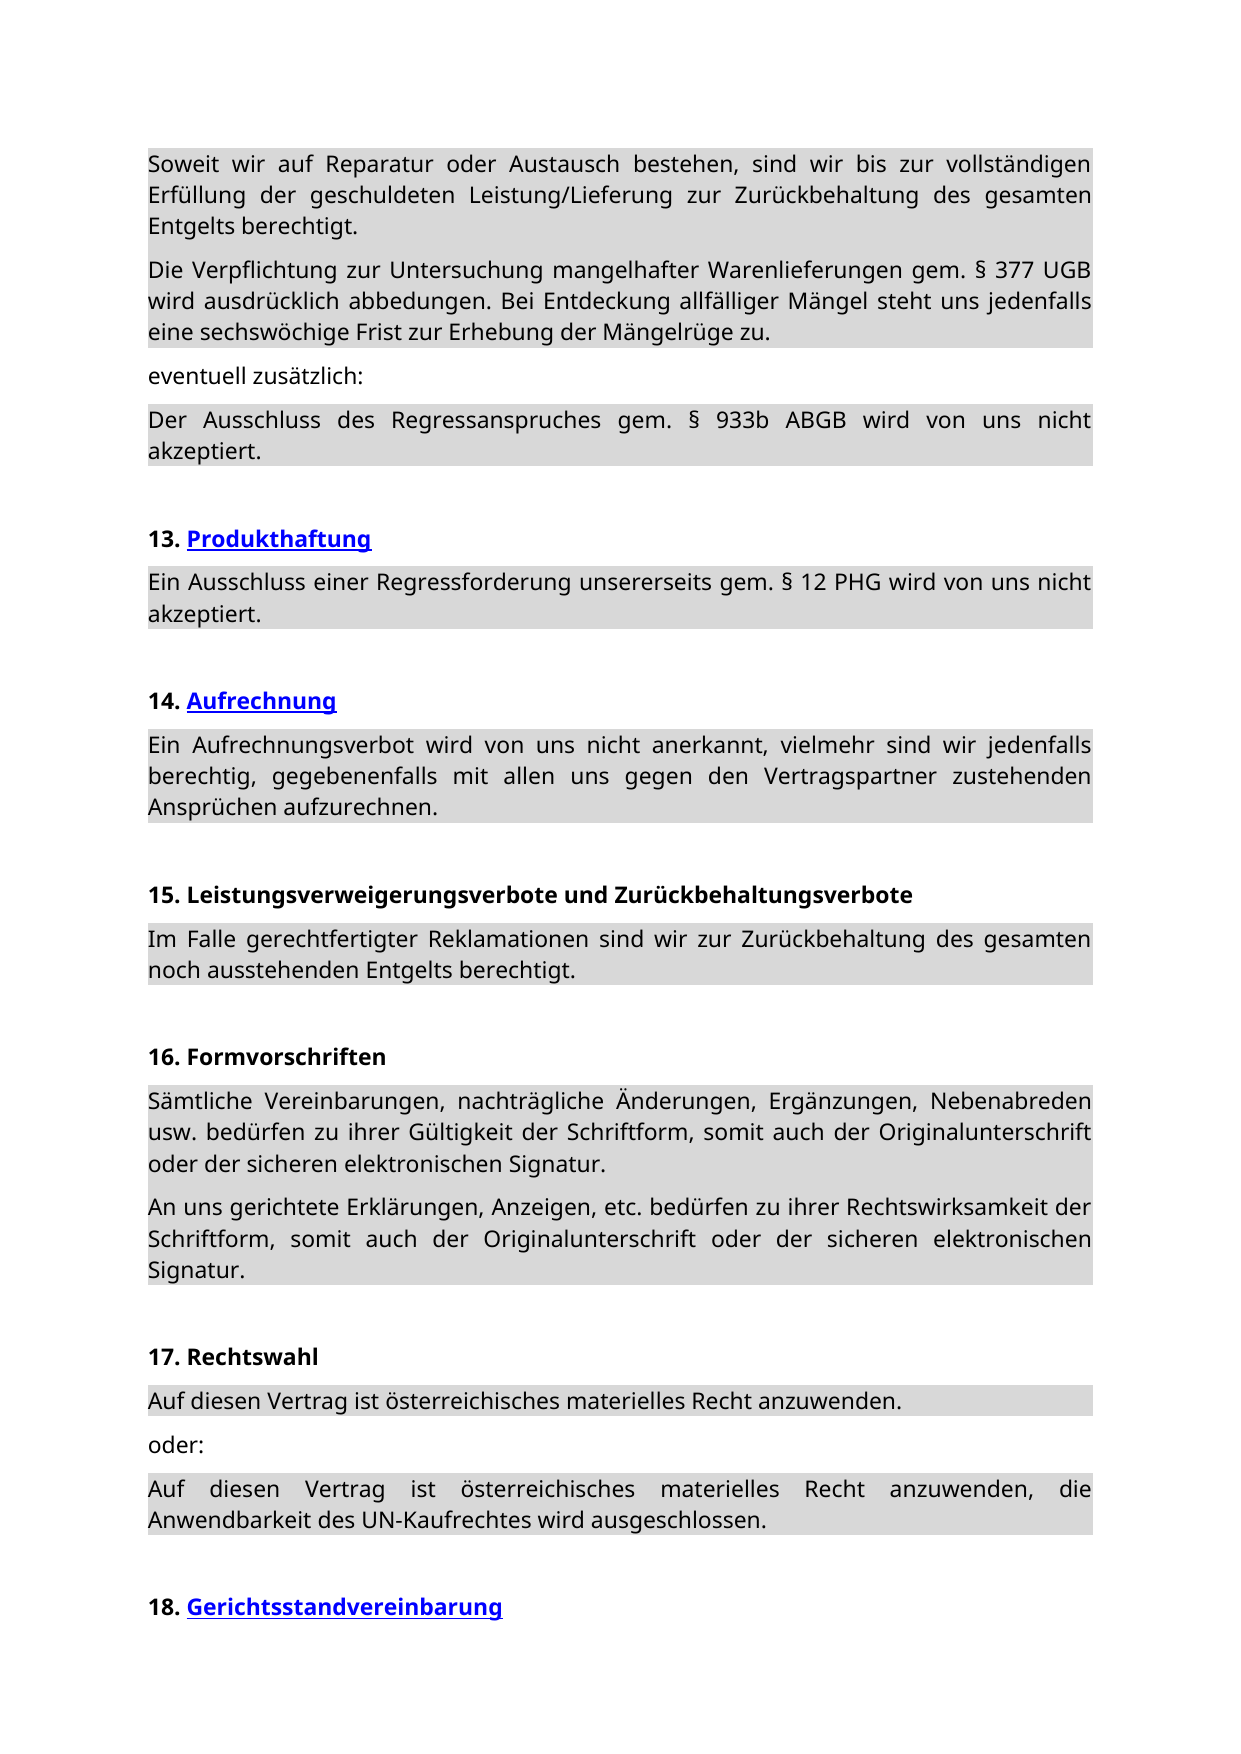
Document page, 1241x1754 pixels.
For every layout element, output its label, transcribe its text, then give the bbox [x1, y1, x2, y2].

text 13. Produkthaftung [148, 523, 1093, 554]
text Soweit wir auf Reparatur oder Austausch bestehen, sind wir bis zur vollständigen Erfüllung der geschuldeten Leistung/Lieferung zur Zurückbehaltung des gesamten Entgelts berechtigt. [148, 148, 1093, 241]
text 15. Leistungsverweigerungsverbote und Zurückbehaltungsverbote [148, 879, 1093, 910]
text An uns gerichtete Erklärungen, Anzeigen, etc. bedürfen zu ihrer Rechtswirksamkeit der Schriftform, somit auch der Originalunterschrift oder der sicheren elektronischen Signatur. [148, 1191, 1093, 1285]
text Ein Aufrechnungsverbot wird von uns nicht anerkannt, vielmehr sind wir jedenfalls berechtig, gegebenenfalls mit allen uns gegen den Vertragspartner zustehenden Ansprüchen aufzurechnen. [148, 729, 1093, 823]
text 16. Formvorschriften [148, 1041, 1093, 1073]
text eventuell zusätzlich: [148, 360, 1093, 391]
text Auf diesen Vertrag ist österreichisches materielles Recht anzuwenden. [148, 1385, 1093, 1416]
text oder: [148, 1429, 1093, 1460]
text Sämtliche Vereinbarungen, nachträgliche Änderungen, Ergänzungen, Nebenabreden usw. bedürfen zu ihrer Gültigkeit der Schriftform, somit auch der Originalunterschrift oder der sicheren elektronischen Signatur. [148, 1085, 1093, 1179]
text Ein Ausschluss einer Regressforderung unsererseits gem. § 12 PHG wird von uns nicht akzeptiert. [148, 566, 1093, 629]
text Der Ausschluss des Regressanspruches gem. § 933b ABGB wird von uns nicht akzeptiert. [148, 404, 1093, 466]
text Im Falle gerechtfertigter Reklamationen sind wir zur Zurückbehaltung des gesamten noch ausstehenden Entgelts berechtigt. [148, 923, 1093, 985]
text 18. Gerichtsstandvereinbarung [148, 1591, 1093, 1623]
text Die Verpflichtung zur Untersuchung mangelhafter Warenlieferungen gem. § 377 UGB wird ausdrücklich abbedungen. Bei Entdeckung allfälliger Mängel steht uns jedenfalls eine sechswöchige Frist zur Erhebung der Mängelrüge zu. [148, 254, 1093, 348]
text Auf diesen Vertrag ist österreichisches materielles Recht anzuwenden, die Anwendbarkeit des UN-Kaufrechtes wird ausgeschlossen. [148, 1473, 1093, 1535]
text 17. Rechtswahl [148, 1341, 1093, 1373]
text 14. Aufrechnung [148, 685, 1093, 716]
